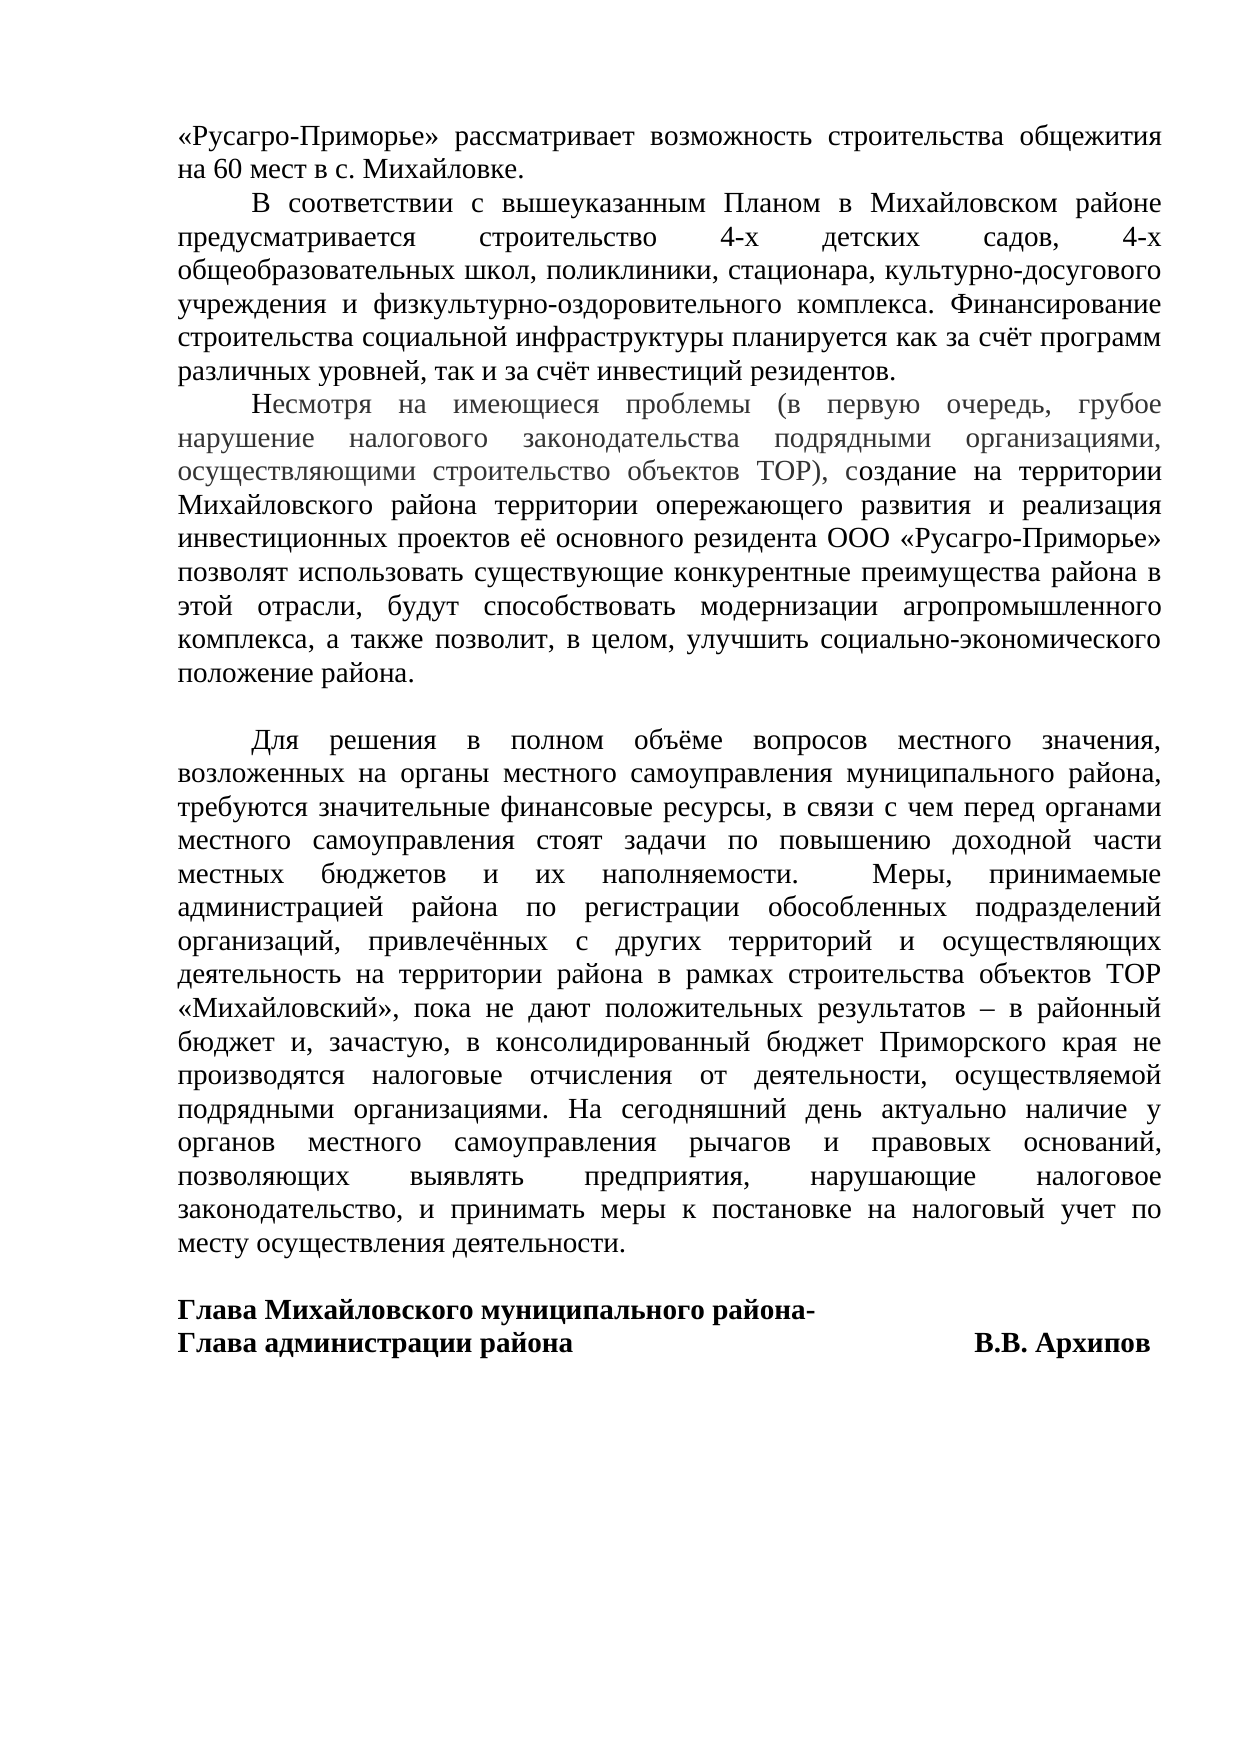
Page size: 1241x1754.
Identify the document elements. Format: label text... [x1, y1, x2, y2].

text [177, 118, 1162, 185]
text Для решения в полном объёме вопросов местного значения, возложенных на органы местного самоуправления муниципального района, требуются значительные финансовые ресурсы, в связи с чем перед органами местного самоуправления стоят задачи по повышению доходной части местных бюджетов и их наполняемости. Меры, принимаемые администрацией района по регистрации обособленных подразделений организаций, привлечённых с других территорий и осуществляющих деятельность на территории района в рамках строительства объектов ТОР «Михайловский», пока не дают положительных результатов – в районный бюджет и, зачастую, в консолидированный бюджет Приморского края не производятся налоговые отчисления от деятельности, осуществляемой подрядными организациями. На сегодняшний день актуально наличие у органов местного самоуправления рычагов и правовых оснований, позволяющих выявлять предприятия, нарушающие налоговое законодательство, и принимать меры к постановке на налоговый учет по месту осуществления деятельности. [177, 722, 1162, 1258]
text Несмотря на имеющиеся проблемы (в первую очередь, грубое нарушение налогового законодательства подрядными организациями, осуществляющими строительство объектов ТОР), создание на территории Михайловского района территории опережающего развития и реализация инвестиционных проектов её основного резидента ООО «Русагро-Приморье» позволят использовать существующие конкурентные преимущества района в этой отрасли, будут способствовать модернизации агропромышленного комплекса, а также позволит, в целом, улучшить социально-экономического положение района. [177, 453, 1162, 688]
text Глава Михайловского муниципального района- Глава администрации района В.В. Архипов [177, 1292, 1162, 1359]
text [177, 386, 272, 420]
text В соответствии с вышеуказанным Планом в Михайловском районе предусматривается строительство 4-х детских садов, 4-х общеобразовательных школ, поликлиники, стационара, культурно-досугового учреждения и физкультурно-оздоровительного комплекса. Финансирование строительства социальной инфраструктуры планируется как за счёт программ различных уровней, так и за счёт инвестиций резидентов. [177, 185, 1162, 386]
